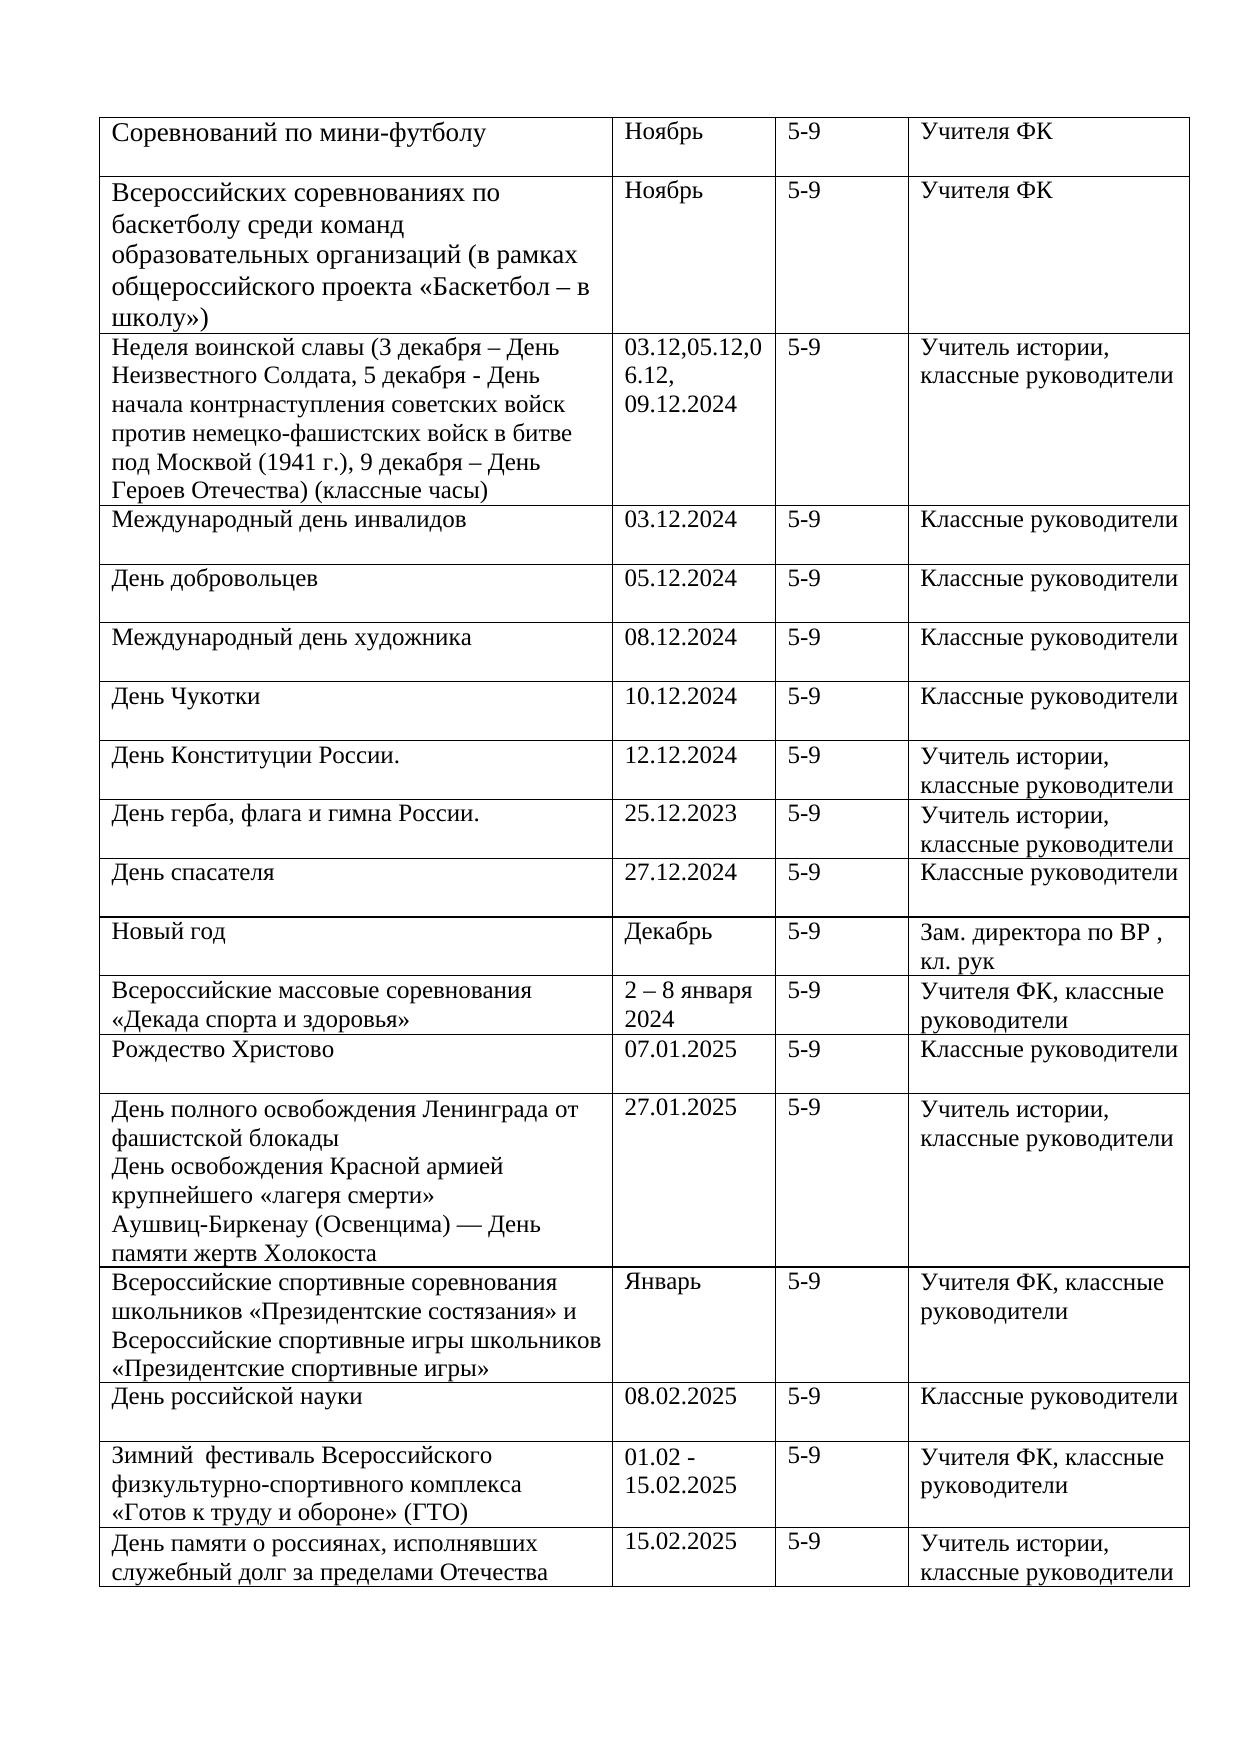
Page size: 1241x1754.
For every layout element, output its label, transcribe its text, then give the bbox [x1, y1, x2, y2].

table_cell Учителя ФК, классные руководители [909, 1268, 1189, 1382]
table_cell Классные руководители [909, 682, 1189, 740]
table_cell 5-9 [776, 1268, 908, 1382]
table_cell 5-9 [776, 682, 908, 740]
table_cell Учителя ФК [909, 177, 1189, 333]
table_cell 5-9 [776, 565, 908, 622]
table_cell Классные руководители [909, 1383, 1189, 1441]
table_cell Всероссийские спортивные соревнования школьников «Президентские состязания» и Всероссийские спортивные игры школьников «Президентские спортивные игры» [100, 1268, 612, 1382]
table_cell 5-9 [776, 1442, 908, 1527]
table_cell Классные руководители [909, 1035, 1189, 1093]
table_cell День герба, флага и гимна России. [100, 800, 612, 858]
table_cell 10.12.2024 [613, 682, 775, 740]
table_cell 5-9 [776, 334, 908, 505]
table_cell 01.02 - 15.02.2025 [613, 1442, 775, 1527]
table_header 5-9 [776, 118, 908, 176]
table_cell 12.12.2024 [613, 741, 775, 799]
table_cell Новый год [100, 918, 612, 975]
table_cell 27.01.2025 [613, 1094, 775, 1266]
table_cell Классные руководители [909, 859, 1189, 916]
table_cell Учителя ФК, классные руководители [909, 976, 1189, 1034]
table_cell Международный день художника [100, 623, 612, 681]
table_cell 5-9 [776, 741, 908, 799]
table_header Ноябрь [613, 118, 775, 176]
table_cell Неделя воинской славы (3 декабря – День Неизвестного Солдата, 5 декабря - День начала контрнаступления советских войск против немецко-фашистских войск в битве под Москвой (1941 г.), 9 декабря – День Героев Отечества) (классные часы) [100, 334, 612, 505]
table_cell 03.12,05.12,0 6.12, 09.12.2024 [613, 334, 775, 505]
table_cell Классные руководители [909, 623, 1189, 681]
table_header Соревнований по мини-футболу [100, 118, 612, 176]
table_cell 05.12.2024 [613, 565, 775, 622]
table_cell 08.02.2025 [613, 1383, 775, 1441]
table_cell 5-9 [776, 976, 908, 1034]
table_cell 5-9 [776, 1035, 908, 1093]
table_cell 5-9 [776, 623, 908, 681]
table_cell 5-9 [776, 859, 908, 916]
table_cell Учителя ФК, классные руководители [909, 1442, 1189, 1527]
table_cell День российской науки [100, 1383, 612, 1441]
table_cell День добровольцев [100, 565, 612, 622]
table_cell Классные руководители [909, 506, 1189, 563]
table_cell День Чукотки [100, 682, 612, 740]
table_cell 5-9 [776, 177, 908, 333]
table_header Учителя ФК [909, 118, 1189, 176]
table_cell 2 – 8 января 2024 [613, 976, 775, 1034]
table_cell Классные руководители [909, 565, 1189, 622]
table_cell День спасателя [100, 859, 612, 916]
table_cell 15.02.2025 [613, 1528, 775, 1586]
table_cell Зам. директора по ВР , кл. рук [909, 918, 1189, 975]
table_cell Ноябрь [613, 177, 775, 333]
table_cell 25.12.2023 [613, 800, 775, 858]
table_cell День полного освобождения Ленинграда от фашистской блокады День освобождения Красной армией крупнейшего «лагеря смерти» Аушвиц-Биркенау (Освенцима) — День памяти жертв Холокоста [100, 1094, 612, 1266]
table_cell Зимний фестиваль Всероссийского физкультурно-спортивного комплекса «Готов к труду и обороне» (ГТО) [100, 1442, 612, 1527]
table_cell Международный день инвалидов [100, 506, 612, 563]
table_cell Рождество Христово [100, 1035, 612, 1093]
table_cell 27.12.2024 [613, 859, 775, 916]
table_cell 07.01.2025 [613, 1035, 775, 1093]
table_cell Учитель истории, классные руководители [909, 1528, 1189, 1586]
table_cell 5-9 [776, 506, 908, 563]
table_cell Декабрь [613, 918, 775, 975]
table_cell 5-9 [776, 1383, 908, 1441]
table_cell День Конституции России. [100, 741, 612, 799]
table_cell 5-9 [776, 918, 908, 975]
table_cell 5-9 [776, 800, 908, 858]
table_cell 5-9 [776, 1528, 908, 1586]
table_cell День памяти о россиянах, исполнявших служебный долг за пределами Отечества [100, 1528, 612, 1586]
table_cell 5-9 [776, 1094, 908, 1266]
table_cell 08.12.2024 [613, 623, 775, 681]
table_cell Всероссийских соревнованиях по баскетболу среди команд образовательных организаций (в рамках общероссийского проекта «Баскетбол – в школу») [100, 177, 612, 333]
table_cell Учитель истории, классные руководители [909, 1094, 1189, 1266]
table_cell Январь [613, 1268, 775, 1382]
table_cell 03.12.2024 [613, 506, 775, 563]
table_cell Всероссийские массовые соревнования «Декада спорта и здоровья» [100, 976, 612, 1034]
table_cell Учитель истории, классные руководители [909, 741, 1189, 799]
table_cell Учитель истории, классные руководители [909, 800, 1189, 858]
table_cell Учитель истории, классные руководители [909, 334, 1189, 505]
